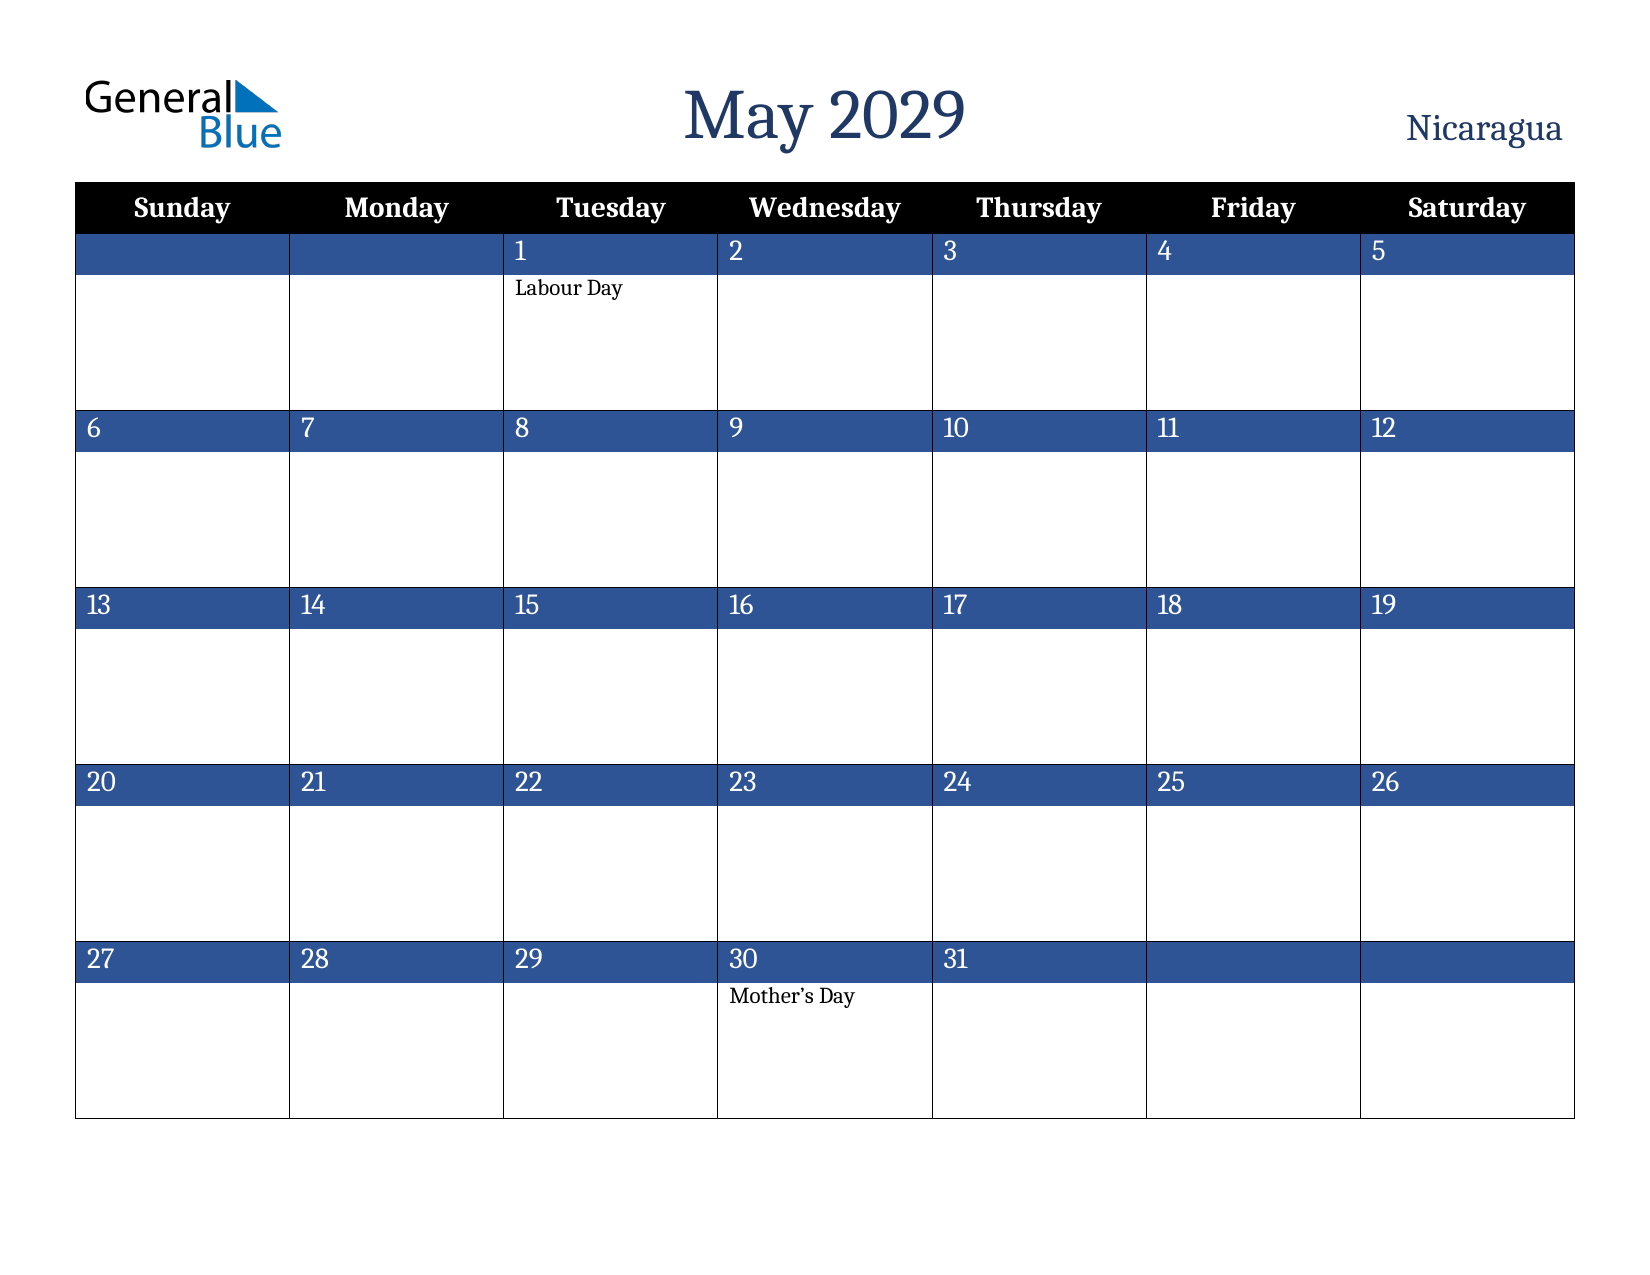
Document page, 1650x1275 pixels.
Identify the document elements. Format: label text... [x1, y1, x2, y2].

table_cell 3 [933, 234, 1146, 275]
table_cell [290, 452, 503, 587]
table_cell 29 [504, 942, 717, 983]
table_cell [718, 452, 932, 587]
table_cell [718, 275, 932, 410]
table_cell 7 [290, 411, 503, 452]
table_cell 1 [504, 234, 717, 275]
table_cell 9 [718, 411, 932, 452]
table_cell 12 [1361, 411, 1574, 452]
table_cell 14 [290, 588, 503, 629]
table_cell Sunday [76, 183, 289, 233]
table_cell 10 [933, 411, 1146, 452]
table_cell [1147, 275, 1360, 410]
table_cell Labour Day [504, 275, 717, 410]
table_cell 31 [933, 942, 1146, 983]
table_cell [504, 452, 717, 587]
table_cell [504, 629, 717, 764]
table_cell [933, 806, 1146, 941]
table_cell Mother’s Day [718, 983, 932, 1118]
table_cell [1147, 942, 1360, 983]
table_cell 15 [504, 588, 717, 629]
table_cell 19 [1361, 588, 1574, 629]
table_cell [76, 275, 289, 410]
picture [86, 80, 281, 148]
table_cell 13 [76, 588, 289, 629]
table_cell 5 [1361, 234, 1574, 275]
table_cell [1361, 452, 1574, 587]
table_cell 25 [1147, 765, 1360, 806]
table_cell 6 [76, 411, 289, 452]
table_cell [1361, 275, 1574, 410]
table_cell 17 [933, 588, 1146, 629]
table_cell [76, 806, 289, 941]
table_cell [1147, 983, 1360, 1118]
table_cell 23 [718, 765, 932, 806]
table_header Nicaragua [1146, 75, 1574, 182]
table_cell 18 [1147, 588, 1360, 629]
table_cell Saturday [1361, 183, 1574, 233]
table_cell 27 [76, 942, 289, 983]
table_cell 16 [718, 588, 932, 629]
table_cell 28 [290, 942, 503, 983]
table_cell Thursday [933, 183, 1146, 233]
table_cell [1361, 629, 1574, 764]
table_cell [290, 275, 503, 410]
table_cell Monday [290, 183, 503, 233]
table_cell 22 [504, 765, 717, 806]
table_cell 11 [1147, 411, 1360, 452]
table_cell [504, 983, 717, 1118]
table_cell [76, 234, 289, 275]
table_cell [1147, 629, 1360, 764]
table_cell [290, 983, 503, 1118]
table_cell [1361, 806, 1574, 941]
table_cell 24 [933, 765, 1146, 806]
table_cell [933, 629, 1146, 764]
table_cell 26 [1361, 765, 1574, 806]
table_cell 21 [290, 765, 503, 806]
table_cell [290, 234, 503, 275]
table_cell [1361, 983, 1574, 1118]
table_cell [933, 452, 1146, 587]
table_cell [504, 806, 717, 941]
table_cell 4 [1147, 234, 1360, 275]
table_cell [718, 629, 932, 764]
table_cell [290, 806, 503, 941]
table_cell [76, 983, 289, 1118]
table_cell [718, 806, 932, 941]
table_cell [76, 629, 289, 764]
table_cell [1361, 942, 1574, 983]
table_cell [1147, 452, 1360, 587]
table_cell [76, 452, 289, 587]
table_cell [1147, 806, 1360, 941]
table_cell Tuesday [504, 183, 717, 233]
table_cell 30 [718, 942, 932, 983]
table_cell Friday [1147, 183, 1360, 233]
table_header [76, 75, 503, 182]
table_cell 20 [76, 765, 289, 806]
table_cell Wednesday [718, 183, 932, 233]
table_cell [933, 275, 1146, 410]
table_cell [933, 983, 1146, 1118]
table_cell 2 [718, 234, 932, 275]
table_header May 2029 [504, 75, 1146, 182]
table_cell 8 [504, 411, 717, 452]
table_cell [290, 629, 503, 764]
